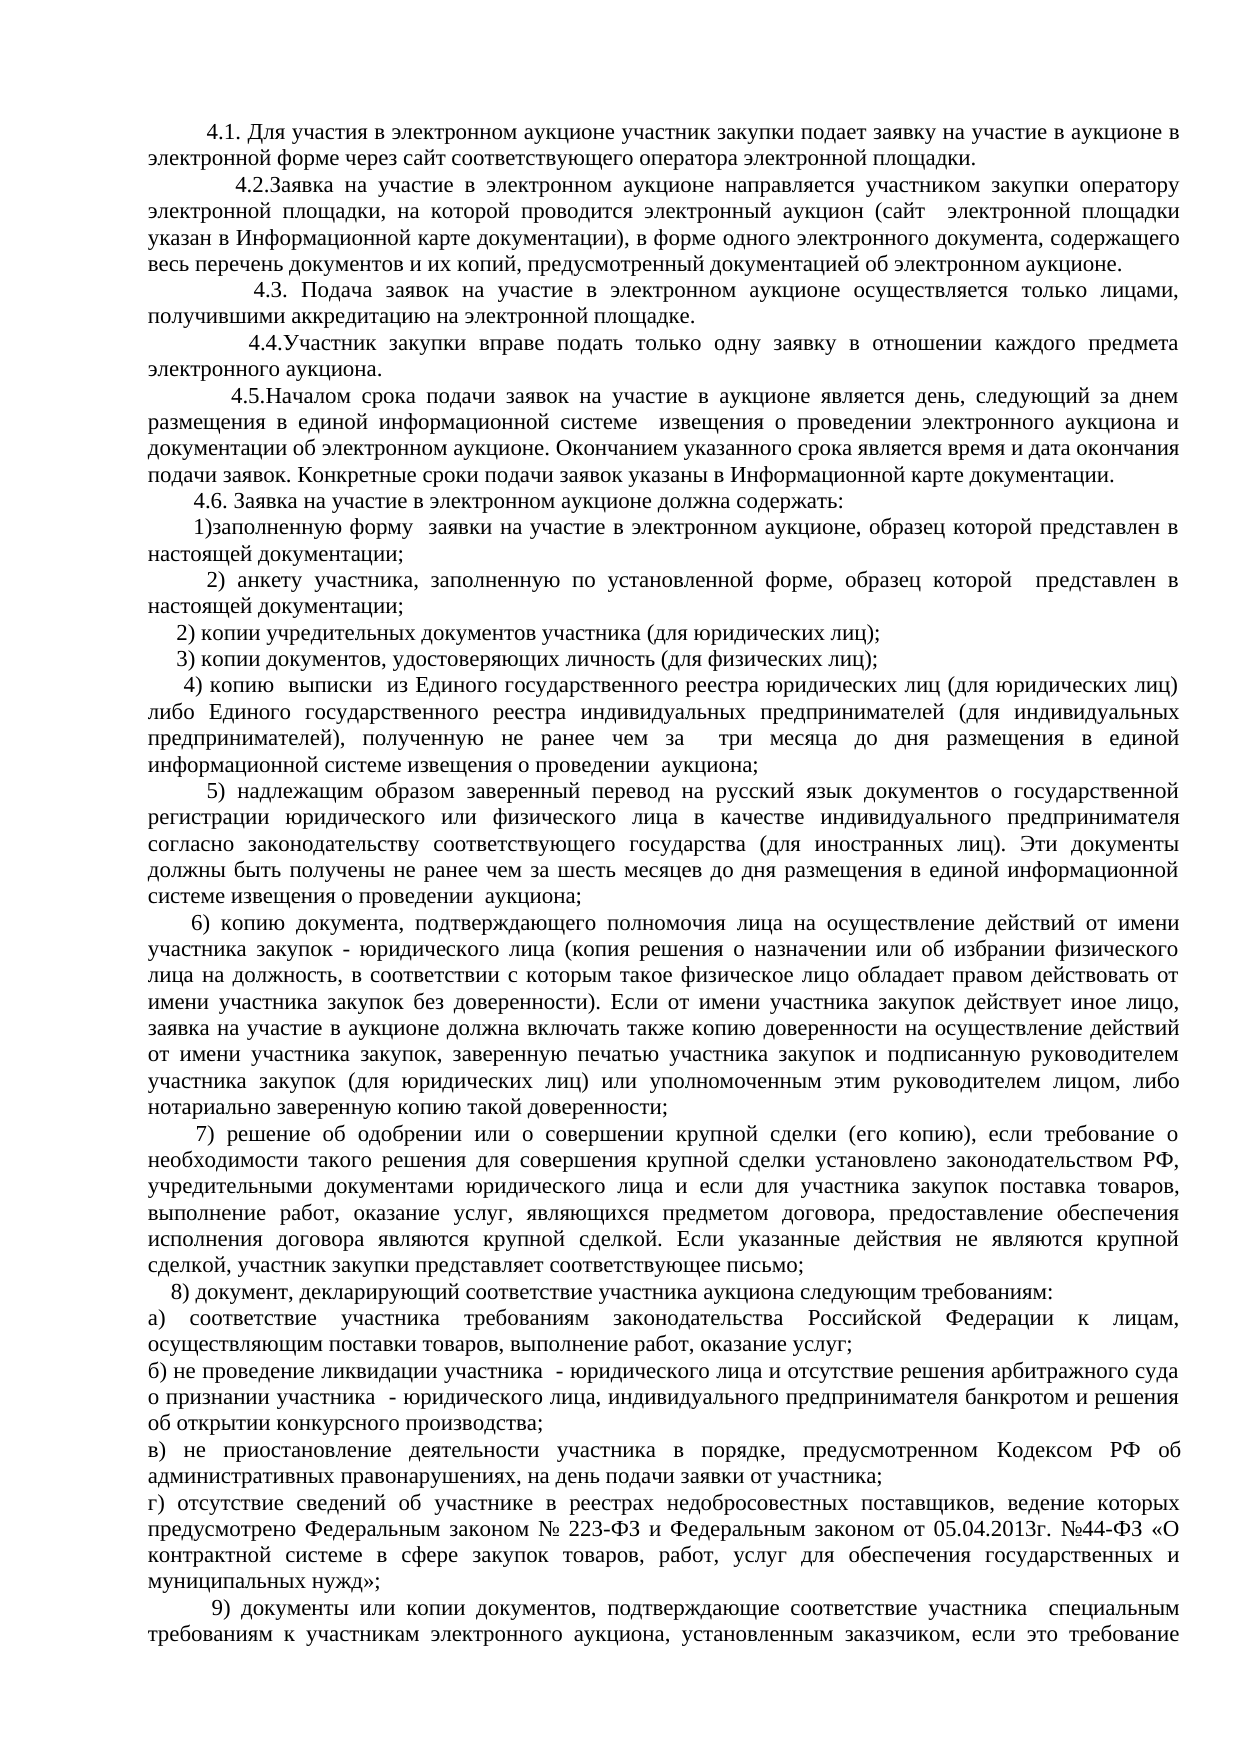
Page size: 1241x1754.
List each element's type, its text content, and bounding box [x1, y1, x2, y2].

text в) не приостановление деятельности участника в порядке, предусмотренном Кодексом РФ об административных правонарушениях, на день подачи заявки от участника; [148, 1436, 1181, 1488]
text 2) анкету участника, заполненную по установленной форме, образец которой представлен в настоящей документации; [148, 566, 1181, 619]
text 5) надлежащим образом заверенный перевод на русский язык документов о государственной регистрации юридического или физического лица в качестве индивидуального предпринимателя согласно законодательству соответствующего государства (для иностранных лиц). Эти документы должны быть получены не ранее чем за шесть месяцев до дня размещения в единой информационной системе извещения о проведении аукциона; [148, 777, 1181, 909]
text г) отсутствие сведений об участнике в реестрах недобросовестных поставщиков, ведение которых предусмотрено Федеральным законом № 223-ФЗ и Федеральным законом от 05.04.2013г. №44-ФЗ «О контрактной системе в сфере закупок товаров, работ, услуг для обеспечения государственных и муниципальных нужд»; [148, 1488, 1181, 1594]
text 4) копию выписки из Единого государственного реестра юридических лиц (для юридических лиц) либо Единого государственного реестра индивидуальных предпринимателей (для индивидуальных предпринимателей), полученную не ранее чем за три месяца до дня размещения в единой информационной системе извещения о проведении аукциона; [148, 672, 1181, 777]
text а) соответствие участника требованиям законодательства Российской Федерации к лицам, осуществляющим поставки товаров, выполнение работ, оказание услуг; [148, 1304, 1181, 1357]
text 4.4.Участник закупки вправе подать только одну заявку в отношении каждого предмета электронного аукциона. [148, 329, 1181, 382]
text 4.5.Началом срока подачи заявок на участие в аукционе является день, следующий за днем размещения в единой информационной системе извещения о проведении электронного аукциона и документации об электронном аукционе. Окончанием указанного срока является время и дата окончания подачи заявок. Конкретные сроки подачи заявок указаны в Информационной карте документации. [148, 382, 1181, 487]
text 4.6. Заявка на участие в электронном аукционе должна содержать: [148, 487, 1181, 513]
text 1)заполненную форму заявки на участие в электронном аукционе, образец которой представлен в настоящей документации; [148, 513, 1181, 566]
text 4.1. Для участия в электронном аукционе участник закупки подает заявку на участие в аукционе в электронной форме через сайт соответствующего оператора электронной площадки. [148, 118, 1181, 171]
text 2) копии учредительных документов участника (для юридических лиц); [148, 619, 1181, 645]
text б) не проведение ликвидации участника - юридического лица и отсутствие решения арбитражного суда о признании участника - юридического лица, индивидуального предпринимателя банкротом и решения об открытии конкурсного производства; [148, 1357, 1181, 1436]
text 4.3. Подача заявок на участие в электронном аукционе осуществляется только лицами, получившими аккредитацию на электронной площадке. [148, 276, 1181, 329]
text 3) копии документов, удостоверяющих личность (для физических лиц); [148, 645, 1181, 672]
text 6) копию документа, подтверждающего полномочия лица на осуществление действий от имени участника закупок - юридического лица (копия решения о назначении или об избрании физического лица на должность, в соответствии с которым такое физическое лицо обладает правом действовать от имени участника закупок без доверенности). Если от имени участника закупок действует иное лицо, заявка на участие в аукционе должна включать также копию доверенности на осуществление действий от имени участника закупок, заверенную печатью участника закупок и подписанную руководителем участника закупок (для юридических лиц) или уполномоченным этим руководителем лицом, либо нотариально заверенную копию такой доверенности; [148, 909, 1181, 1119]
text 4.2.Заявка на участие в электронном аукционе направляется участником закупки оператору электронной площадки, на которой проводится электронный аукцион (сайт электронной площадки указан в Информационной карте документации), в форме одного электронного документа, содержащего весь перечень документов и их копий, предусмотренный документацией об электронном аукционе. [148, 171, 1181, 276]
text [148, 1594, 1181, 1647]
text 7) решение об одобрении или о совершении крупной сделки (его копию), если требование о необходимости такого решения для совершения крупной сделки установлено законодательством РФ, учредительными документами юридического лица и если для участника закупок поставка товаров, выполнение работ, оказание услуг, являющихся предметом договора, предоставление обеспечения исполнения договора являются крупной сделкой. Если указанные действия не являются крупной сделкой, участник закупки представляет соответствующее письмо; [148, 1119, 1181, 1278]
text 8) документ, декларирующий соответствие участника аукциона следующим требованиям: [148, 1278, 1181, 1304]
